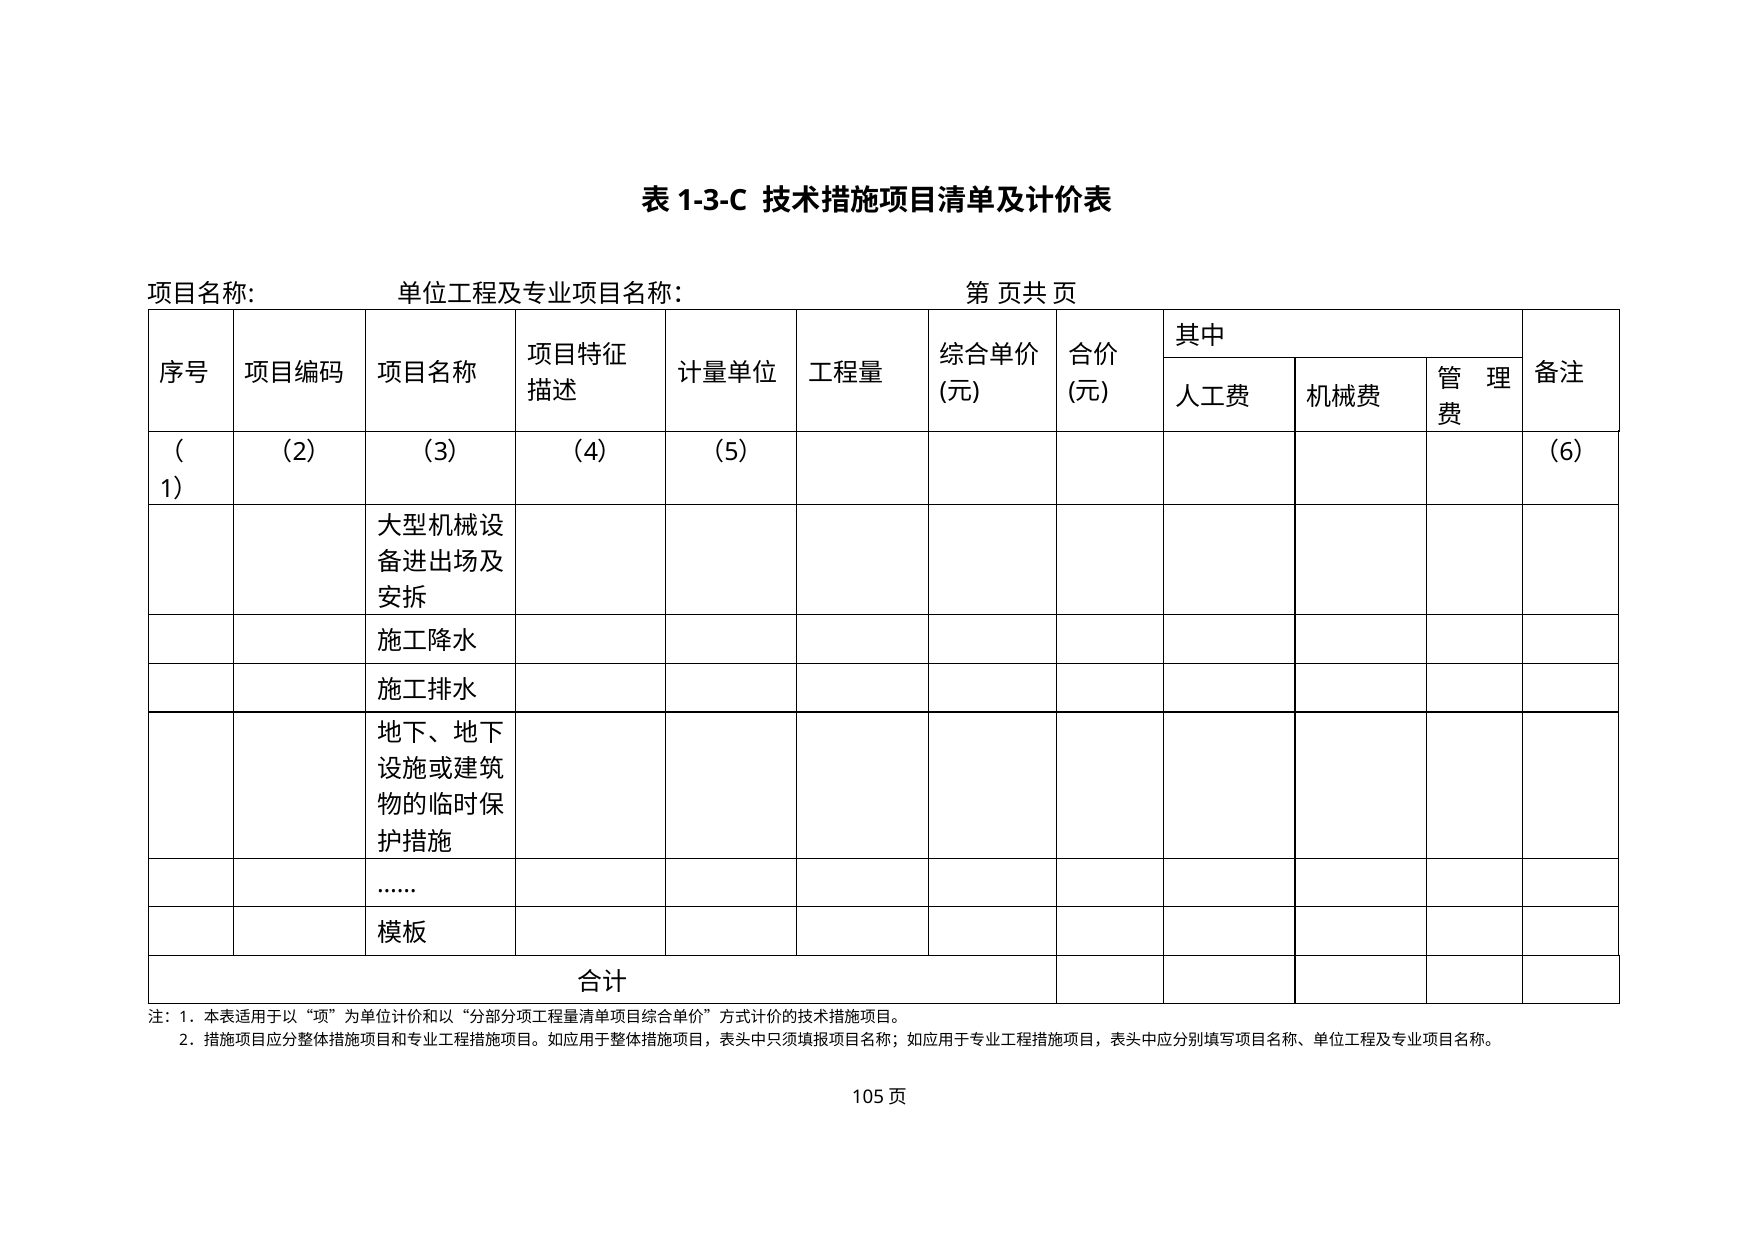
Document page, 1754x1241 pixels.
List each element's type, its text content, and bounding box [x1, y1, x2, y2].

table_cell 人工费 [1164, 358, 1294, 431]
table_cell [1523, 713, 1618, 857]
table_cell [797, 713, 928, 857]
table_cell [234, 615, 365, 663]
table_cell [1523, 664, 1618, 711]
table_cell [1296, 432, 1426, 504]
table_cell [666, 664, 796, 711]
table_cell [666, 505, 796, 614]
table_cell 施工排水 [366, 664, 515, 711]
table_cell [666, 713, 796, 857]
table_cell [1057, 859, 1163, 906]
table_cell [1057, 713, 1163, 857]
table_header 综合单价 (元) [929, 310, 1056, 431]
table_cell [1296, 907, 1426, 955]
table_cell [149, 664, 233, 711]
table_cell [516, 505, 665, 614]
table_cell [1057, 956, 1163, 1003]
table_cell [234, 713, 365, 857]
table_cell [797, 859, 928, 906]
table_cell [234, 907, 365, 955]
table_cell 管理费 [1427, 358, 1522, 431]
table_cell [797, 615, 928, 663]
table_cell （3） [366, 432, 515, 504]
table_cell [929, 615, 1056, 663]
table_cell [1164, 432, 1294, 504]
table_cell [929, 907, 1056, 955]
table_header 计量单位 [666, 310, 796, 431]
table_cell [1427, 907, 1522, 955]
table_cell [929, 432, 1056, 504]
text 注：1．本表适用于以“项”为单位计价和以“分部分项工程量清单项目综合单价”方式计价的技术措施项目。 [148, 1004, 1606, 1027]
table_cell （1） [149, 432, 233, 504]
table_cell [1427, 615, 1522, 663]
table_header 合价 (元) [1057, 310, 1163, 431]
table_cell [149, 859, 233, 906]
table_cell [149, 713, 233, 857]
text 2．措施项目应分整体措施项目和专业工程措施项目。如应用于整体措施项目，表头中只须填报项目名称；如应用于专业工程措施项目，表头中应分别填写项目名称、单位工程及专业项目名称。 [148, 1027, 1606, 1050]
table_cell [1523, 859, 1618, 906]
table_cell （6） [1523, 432, 1618, 504]
table_cell [929, 859, 1056, 906]
table_header 项目名称 [366, 310, 515, 431]
table_cell [1427, 859, 1522, 906]
table_cell 合计 [149, 956, 1056, 1003]
table_cell 大型机械设备进出场及安拆 [366, 505, 515, 614]
table_cell [929, 664, 1056, 711]
table_cell [1164, 956, 1294, 1003]
table_cell [1296, 713, 1426, 857]
table_cell [1164, 505, 1294, 614]
table_cell [797, 432, 928, 504]
text 表1-3-C 技术措施项目清单及计价表 [148, 177, 1606, 219]
table_cell [1296, 956, 1426, 1003]
table_cell [149, 505, 233, 614]
table_cell [1427, 505, 1522, 614]
table_cell [929, 713, 1056, 857]
table_cell …… [366, 859, 515, 906]
table_cell [1164, 615, 1294, 663]
table_cell [797, 907, 928, 955]
table_cell [666, 907, 796, 955]
table_cell [1164, 859, 1294, 906]
table_header 工程量 [797, 310, 928, 431]
table_cell [1296, 615, 1426, 663]
table_cell [149, 907, 233, 955]
table_cell [797, 664, 928, 711]
table_cell [1296, 859, 1426, 906]
table_cell [666, 615, 796, 663]
table_cell [516, 713, 665, 857]
table_cell 施工降水 [366, 615, 515, 663]
table_cell 机械费 [1296, 358, 1426, 431]
table_cell （2） [234, 432, 365, 504]
table_cell [516, 859, 665, 906]
table_cell [1296, 664, 1426, 711]
table_header 序号 [149, 310, 233, 431]
table_cell （4） [516, 432, 665, 504]
table_cell [1164, 907, 1294, 955]
text 项目名称: 单位工程及专业项目名称： 第 页共 页 [148, 273, 1606, 309]
table_cell 模板 [366, 907, 515, 955]
table_cell [234, 505, 365, 614]
table_cell [516, 615, 665, 663]
table_cell [1427, 432, 1522, 504]
table_cell [1523, 615, 1618, 663]
table_header 项目编码 [234, 310, 365, 431]
table_cell [234, 664, 365, 711]
table_cell [1057, 615, 1163, 663]
table_cell [1057, 907, 1163, 955]
table_cell [1057, 505, 1163, 614]
table_cell [149, 615, 233, 663]
table_cell [234, 859, 365, 906]
table_cell [1164, 713, 1294, 857]
table_header 备注 [1523, 310, 1619, 431]
table_header 其中 [1164, 310, 1522, 357]
table_cell [1057, 432, 1163, 504]
table_cell [1523, 907, 1618, 955]
table_cell [516, 664, 665, 711]
table_cell [1057, 664, 1163, 711]
table_cell 地下、地下设施或建筑物的临时保护措施 [366, 713, 515, 857]
table_cell [929, 505, 1056, 614]
table_cell [1296, 505, 1426, 614]
table_cell [1164, 664, 1294, 711]
table_cell [1427, 664, 1522, 711]
table_cell [1523, 956, 1619, 1003]
table_cell [1523, 505, 1618, 614]
table_header 项目特征 描述 [516, 310, 665, 431]
table_cell [516, 907, 665, 955]
table_cell [797, 505, 928, 614]
table_cell [1427, 956, 1522, 1003]
table_cell [666, 859, 796, 906]
table_cell [1427, 713, 1522, 857]
table_cell （5） [666, 432, 796, 504]
